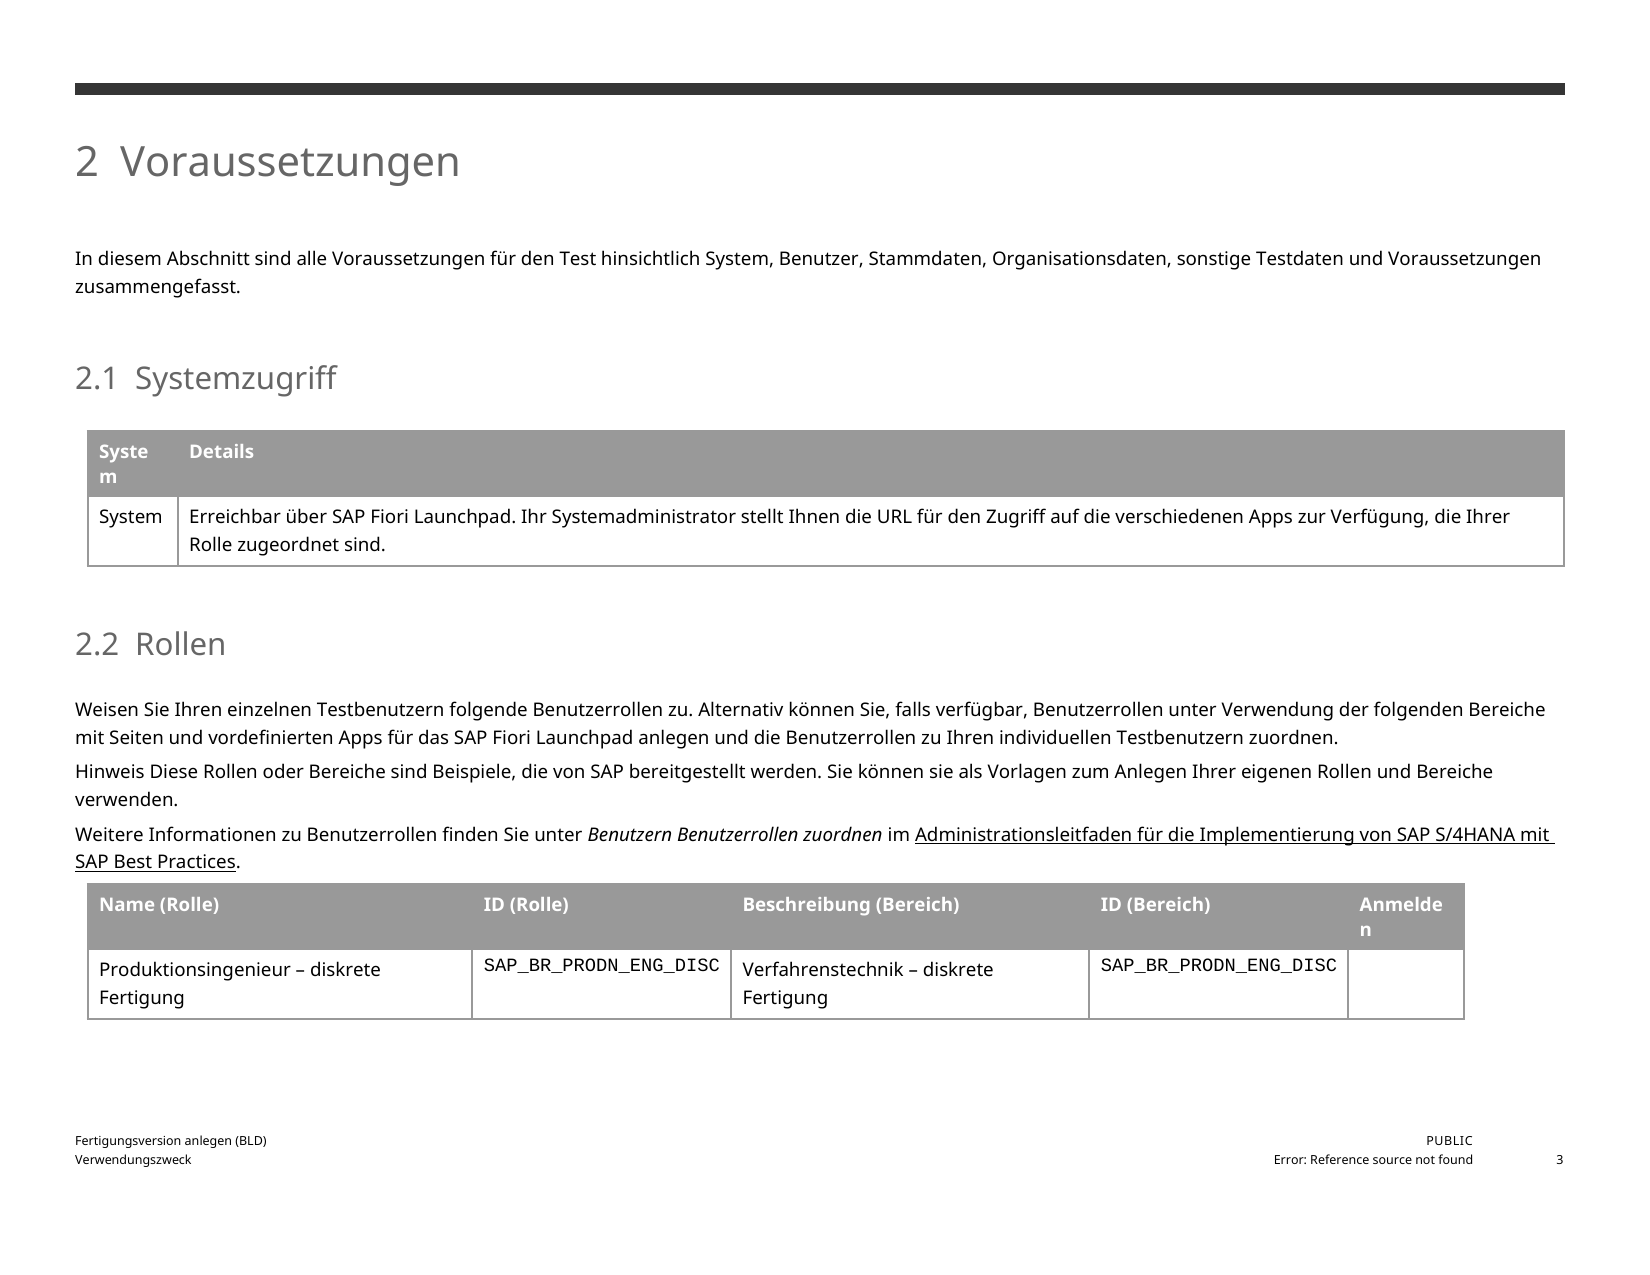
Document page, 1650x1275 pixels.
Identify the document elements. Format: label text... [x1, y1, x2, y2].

table_header Name (Rolle) [89, 885, 471, 948]
subtitle Systemzugriff [75, 359, 1565, 397]
table_cell [1349, 950, 1463, 1018]
table_cell Erreichbar über SAP Fiori Launchpad. Ihr Systemadministrator stellt Ihnen die URL für den Zugriff auf die verschiedenen Apps zur Verfügung, die Ihrer Rolle zugeordnet sind. [179, 497, 1563, 565]
table_cell Verfahrenstechnik – diskrete Fertigung [732, 950, 1088, 1018]
table_header System [89, 432, 177, 495]
table_header ID (Rolle) [473, 885, 730, 948]
table_header ID (Bereich) [1090, 885, 1347, 948]
subtitle Rollen [75, 625, 1565, 663]
text Weisen Sie Ihren einzelnen Testbenutzern folgende Benutzerrollen zu. Alternativ können Sie, falls verfügbar, Benutzerrollen unter Verwendung der folgenden Bereiche mit Seiten und vordefinierten Apps für das SAP Fiori Launchpad anlegen und die Benutzerrollen zu Ihren individuellen Testbenutzern zuordnen. [75, 696, 1565, 750]
table_header Anmelden [1349, 885, 1463, 948]
table_header Beschreibung (Bereich) [732, 885, 1088, 948]
table_cell Produktionsingenieur – diskrete Fertigung [89, 950, 471, 1018]
text Weitere Informationen zu Benutzerrollen finden Sie unter Benutzern Benutzerrollen zuordnen im Administrationsleitfaden für die Implementierung von SAP S/4HANA mit SAP Best Practices. [75, 821, 1565, 874]
table_cell SAP_BR_PRODN_ENG_DISC [473, 950, 730, 1018]
table_header Details [179, 432, 1563, 495]
text Hinweis Diese Rollen oder Bereiche sind Beispiele, die von SAP bereitgestellt werden. Sie können sie als Vorlagen zum Anlegen Ihrer eigenen Rollen und Bereiche verwenden. [75, 758, 1565, 812]
text In diesem Abschnitt sind alle Voraussetzungen für den Test hinsichtlich System, Benutzer, Stammdaten, Organisationsdaten, sonstige Testdaten und Voraussetzungen zusammengefasst. [75, 245, 1565, 298]
table_cell SAP_BR_PRODN_ENG_DISC [1090, 950, 1347, 1018]
subtitle Voraussetzungen [75, 137, 1565, 187]
table_cell System [89, 497, 177, 565]
